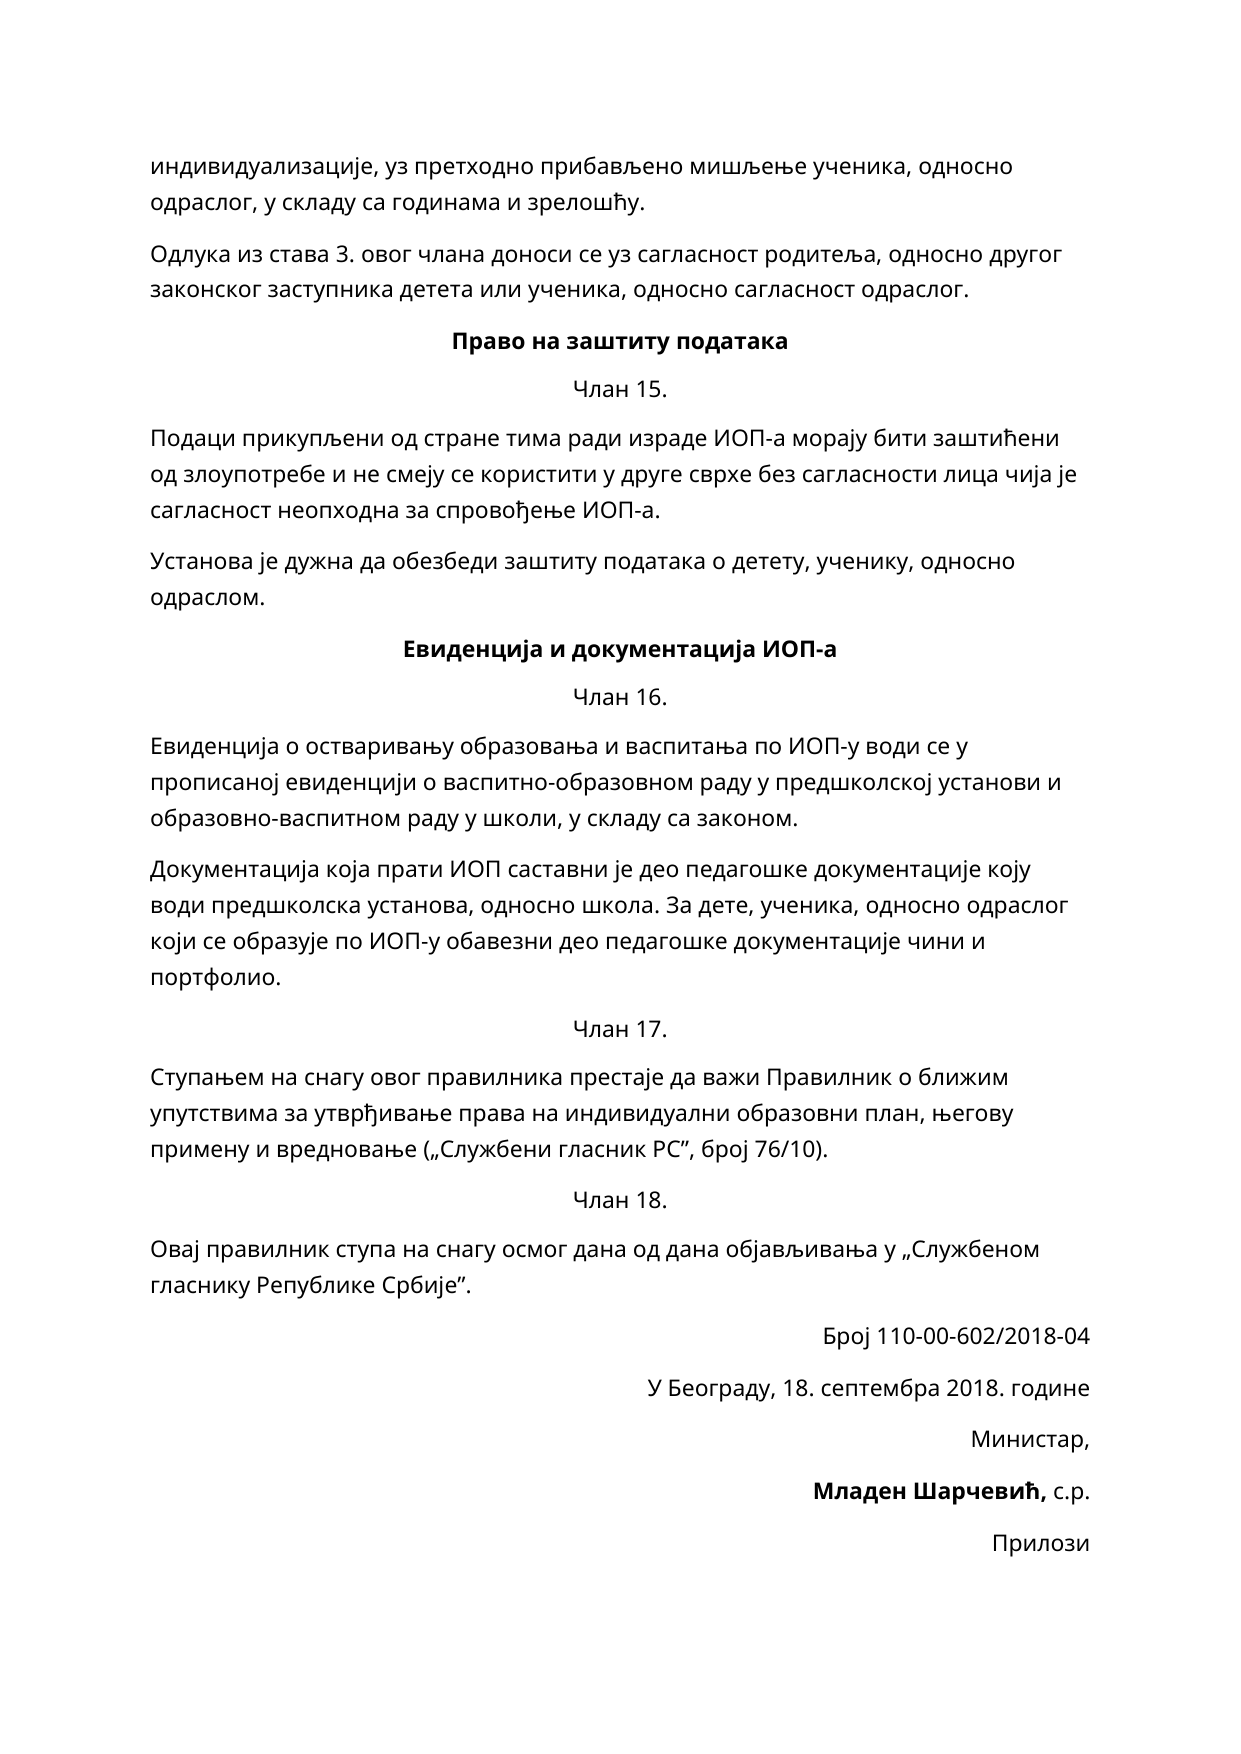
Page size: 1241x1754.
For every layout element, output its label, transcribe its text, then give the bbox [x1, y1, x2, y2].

text Члан 15. [150, 373, 1090, 405]
text Евиденција о остваривању образовања и васпитања по ИОП-у води се у прописаној евиденцији о васпитно-образовном раду у предшколској установи и образовно-васпитном раду у школи, у складу са законом. [150, 730, 1090, 833]
text Члан 16. [150, 681, 1090, 712]
text У Београду, 18. септембра 2018. године [150, 1372, 1090, 1403]
text Младен Шарчевић, с.р. [150, 1475, 1090, 1506]
text Ступањем на снагу овог правилника престаје да важи Правилник о ближим упутствима за утврђивање права на индивидуални образовни план, његову примену и вредновање („Службени гласник РС”, број 76/10). [150, 1061, 1090, 1164]
text Установа је дужна да обезбеди заштиту података о детету, ученику, односно одраслом. [150, 545, 1090, 612]
text Члан 18. [150, 1184, 1090, 1216]
text Министар, [150, 1423, 1090, 1455]
text Документација која прати ИОП саставни је део педагошке документације коју води предшколска установа, односно школа. За дете, ученика, односно одраслог који се образује по ИОП-у обавезни део педагошке документације чини и портфолио. [150, 853, 1090, 992]
text Број 110-00-602/2018-04 [150, 1320, 1090, 1352]
text Члан 17. [150, 1012, 1090, 1044]
text Овај правилник ступа на снагу осмог дана од дана објављивања у „Службеном гласнику Републике Србије”. [150, 1233, 1090, 1300]
text Подаци прикупљени од стране тима ради израде ИОП-а морају бити заштићени од злоупотребе и не смеју се користити у друге сврхе без сагласности лица чија је сагласност неопходна за спровођење ИОП-а. [150, 422, 1090, 525]
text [150, 150, 1090, 217]
text Право на заштиту података [150, 325, 1090, 356]
text Одлука из става 3. овог члана доноси се уз сагласност родитеља, односно другог законског заступника детета или ученика, односно сагласност одраслог. [150, 237, 1090, 305]
text Прилози [150, 1527, 1090, 1558]
text Евиденција и документација ИОП-а [150, 633, 1090, 664]
